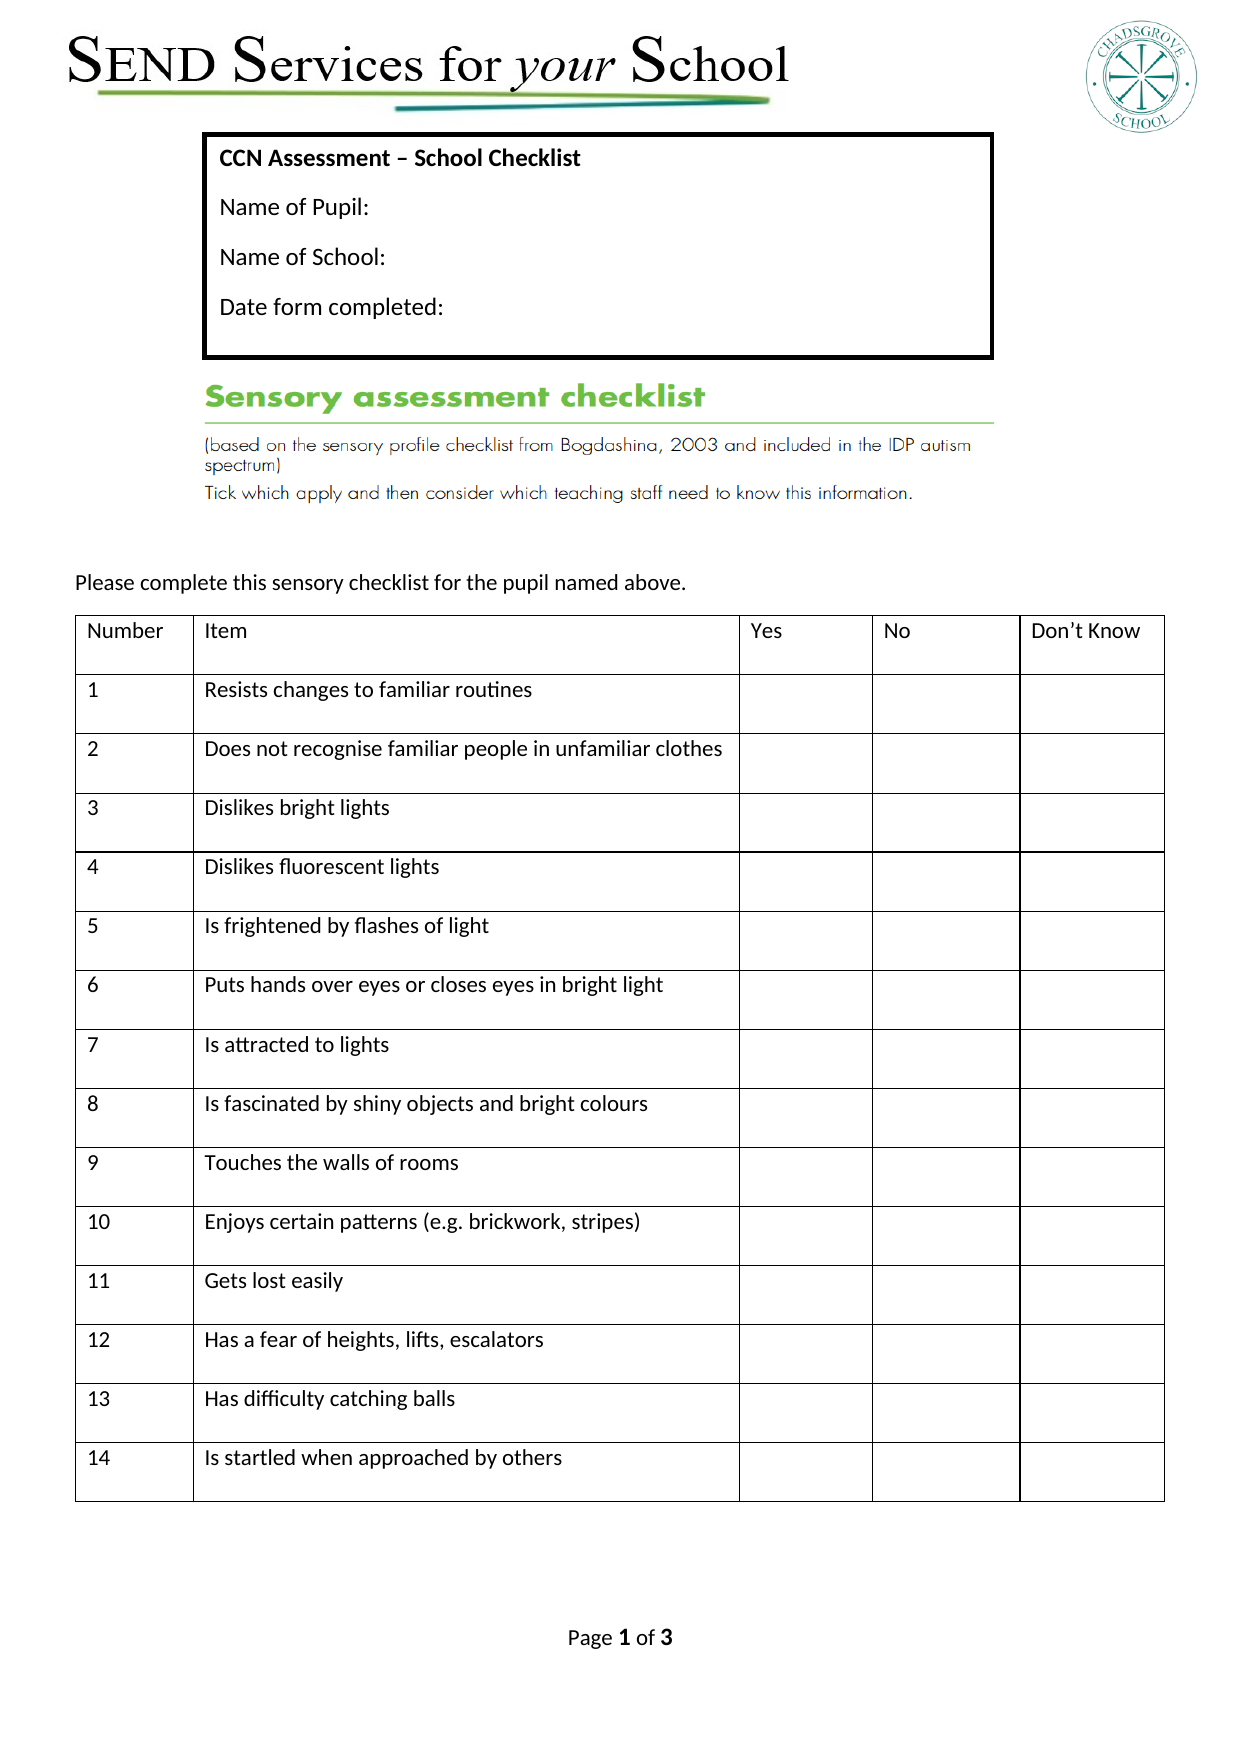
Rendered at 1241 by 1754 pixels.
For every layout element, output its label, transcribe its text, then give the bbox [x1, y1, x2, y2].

picture [38, 7, 791, 128]
table_cell 9 [76, 1148, 193, 1206]
table_cell 7 [76, 1030, 193, 1088]
table_cell 11 [76, 1266, 193, 1324]
table_cell [740, 734, 872, 792]
table_cell [873, 1384, 1019, 1442]
table_cell 1 [76, 675, 193, 733]
table_cell [873, 794, 1019, 851]
table_cell [1021, 1443, 1164, 1501]
table_cell Has difficulty catching balls [194, 1384, 739, 1442]
table_cell [1021, 1089, 1164, 1147]
table_cell [873, 675, 1019, 733]
table_cell [1021, 971, 1164, 1029]
picture [181, 376, 1002, 513]
table_cell [740, 1030, 872, 1088]
table_cell [740, 675, 872, 733]
table_cell [873, 734, 1019, 792]
table_cell [740, 912, 872, 969]
table_cell [740, 1384, 872, 1442]
table_cell [740, 1443, 872, 1501]
table_cell [1021, 1207, 1164, 1265]
table_cell [1021, 1030, 1164, 1088]
table_cell Is frightened by flashes of light [194, 912, 739, 969]
table_header No [873, 616, 1019, 674]
table_cell Dislikes bright lights [194, 794, 739, 851]
table_cell Is fascinated by shiny objects and bright colours [194, 1089, 739, 1147]
table_cell [1021, 912, 1164, 969]
table_cell 2 [76, 734, 193, 792]
table_cell [873, 1207, 1019, 1265]
table_cell [873, 1089, 1019, 1147]
table_cell [740, 1089, 872, 1147]
table_header Don’t Know [1021, 616, 1164, 674]
table_cell 10 [76, 1207, 193, 1265]
table_cell Dislikes fluorescent lights [194, 853, 739, 911]
table_cell [1021, 1325, 1164, 1383]
table_cell 8 [76, 1089, 193, 1147]
table_cell [873, 1266, 1019, 1324]
table_cell 3 [76, 794, 193, 851]
table_cell 4 [76, 853, 193, 911]
table_cell Touches the walls of rooms [194, 1148, 739, 1206]
table_cell 12 [76, 1325, 193, 1383]
table_cell 5 [76, 912, 193, 969]
table_cell [873, 1030, 1019, 1088]
table_cell [1021, 734, 1164, 792]
table_cell Resists changes to familiar routines [194, 675, 739, 733]
table_cell 14 [76, 1443, 193, 1501]
table_cell Enjoys certain patterns (e.g. brickwork, stripes) [194, 1207, 739, 1265]
table_cell Is startled when approached by others [194, 1443, 739, 1501]
table_header Yes [740, 616, 872, 674]
table_cell [873, 971, 1019, 1029]
table_cell [1021, 1266, 1164, 1324]
table_cell [873, 1148, 1019, 1206]
table_cell [873, 1325, 1019, 1383]
table_header Item [194, 616, 739, 674]
table_cell [873, 1443, 1019, 1501]
table_cell [873, 853, 1019, 911]
table_cell [1021, 794, 1164, 851]
table_cell Gets lost easily [194, 1266, 739, 1324]
table_cell [873, 912, 1019, 969]
table_cell [1021, 1384, 1164, 1442]
table_cell [740, 794, 872, 851]
table_cell 13 [76, 1384, 193, 1442]
table_cell [1021, 675, 1164, 733]
table_cell 6 [76, 971, 193, 1029]
table_cell [1021, 853, 1164, 911]
table_cell [740, 1148, 872, 1206]
table_cell Has a fear of heights, lifts, escalators [194, 1325, 739, 1383]
table_cell [740, 1325, 872, 1383]
picture [1084, 20, 1198, 134]
table_cell Is attracted to lights [194, 1030, 739, 1088]
table_cell Puts hands over eyes or closes eyes in bright light [194, 971, 739, 1029]
table_cell [740, 971, 872, 1029]
table_cell [740, 853, 872, 911]
table_cell [740, 1207, 872, 1265]
text Please complete this sensory checklist for the pupil named above. [75, 568, 1165, 596]
table_header Number [76, 616, 193, 674]
table_cell Does not recognise familiar people in unfamiliar clothes [194, 734, 739, 792]
table_cell [740, 1266, 872, 1324]
table_cell [1021, 1148, 1164, 1206]
